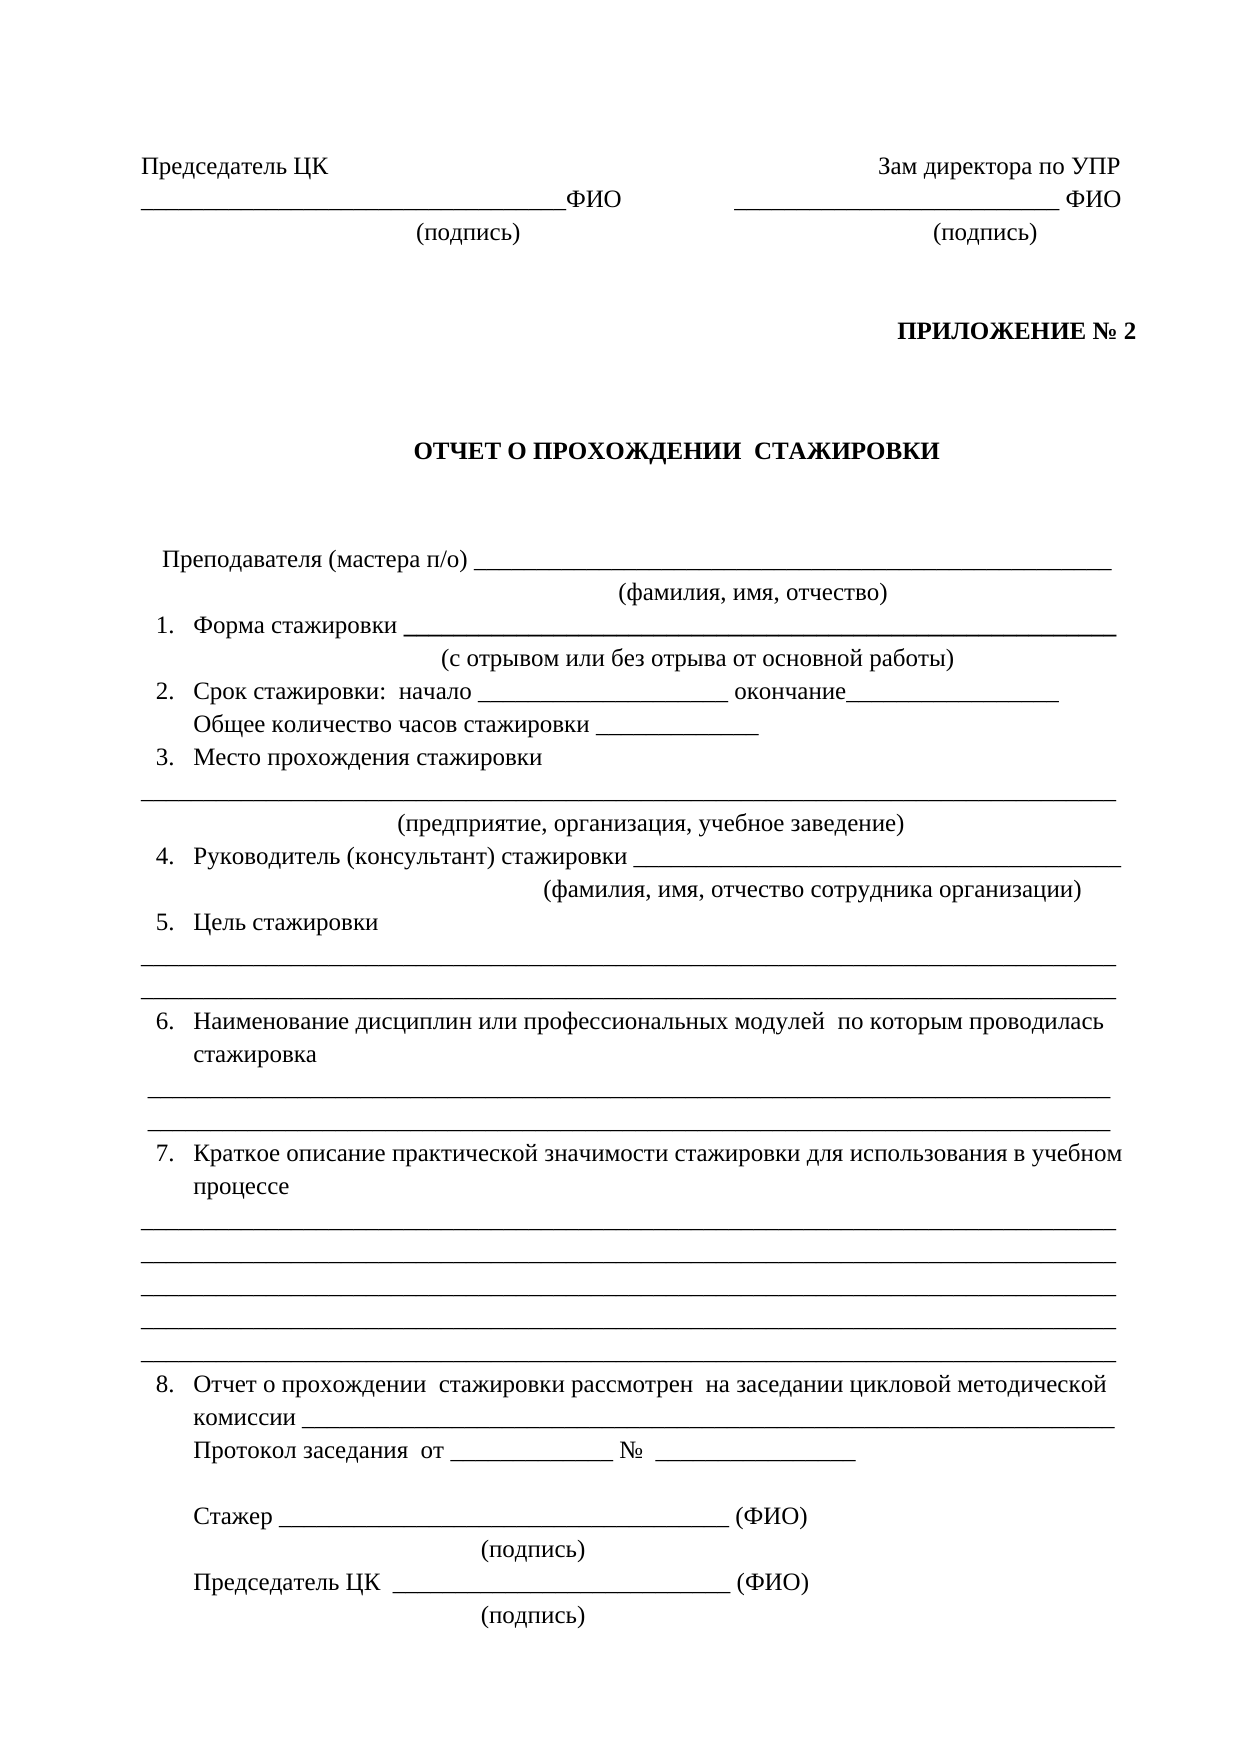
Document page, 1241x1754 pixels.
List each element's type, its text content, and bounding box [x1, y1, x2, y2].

text ПРИЛОЖЕНИЕ № 2 [141, 316, 1141, 345]
list Краткое описание практической значимости стажировки для использования в учебном процессе [156, 1138, 1141, 1200]
list Отчет о прохождении стажировки рассмотрен на заседании цикловой методической комиссии _________________________________________________________________ [156, 1369, 1141, 1431]
text ______________________________________________________________________________ [141, 775, 1141, 804]
text (фамилия, имя, отчество) [118, 577, 1141, 606]
text Стажер ____________________________________ (ФИО) [193, 1501, 1141, 1530]
text _____________________________________________________________________________ [148, 1072, 1141, 1101]
text Протокол заседания от _____________ № ________________ [193, 1435, 1141, 1464]
text Преподавателя (мастера п/о) ___________________________________________________ [118, 544, 1141, 573]
text (подпись) [193, 1601, 1141, 1629]
text ОТЧЕТ О ПРОХОЖДЕНИИ СТАЖИРОВКИ [118, 436, 1141, 465]
text (фамилия, имя, отчество сотрудника организации) [118, 874, 1141, 903]
text ______________________________________________________________________________ [141, 1204, 1141, 1233]
text Общее количество часов стажировки _____________ [193, 709, 1141, 738]
text (с отрывом или без отрыва от основной работы) [103, 643, 1141, 672]
text (подпись) (подпись) [141, 217, 1141, 246]
text ______________________________________________________________________________ [141, 940, 1141, 969]
text Председатель ЦК ___________________________ (ФИО) [193, 1567, 1141, 1596]
list Форма стажировки _________________________________________________________ [156, 610, 1141, 639]
text Председатель ЦК Зам директора по УПР [141, 151, 1141, 180]
text ______________________________________________________________________________ [141, 1270, 1141, 1299]
text ______________________________________________________________________________ [141, 1237, 1141, 1266]
text ______________________________________________________________________________ [141, 1303, 1141, 1332]
list Наименование дисциплин или профессиональных модулей по которым проводилась стажировка [156, 1006, 1141, 1068]
text (предприятие, организация, учебное заведение) [141, 808, 1141, 837]
text __________________________________ФИО __________________________ ФИО [141, 184, 1141, 213]
list Место прохождения стажировки [156, 742, 1141, 771]
text ______________________________________________________________________________ [141, 973, 1141, 1002]
text (подпись) [193, 1534, 1141, 1563]
list Руководитель (консультант) стажировки _______________________________________ [156, 841, 1141, 870]
list Цель стажировки [156, 907, 1141, 936]
text ______________________________________________________________________________ [141, 1336, 1141, 1365]
list Срок стажировки: начало ____________________ окончание_________________ [156, 676, 1141, 705]
text _____________________________________________________________________________ [148, 1105, 1141, 1134]
